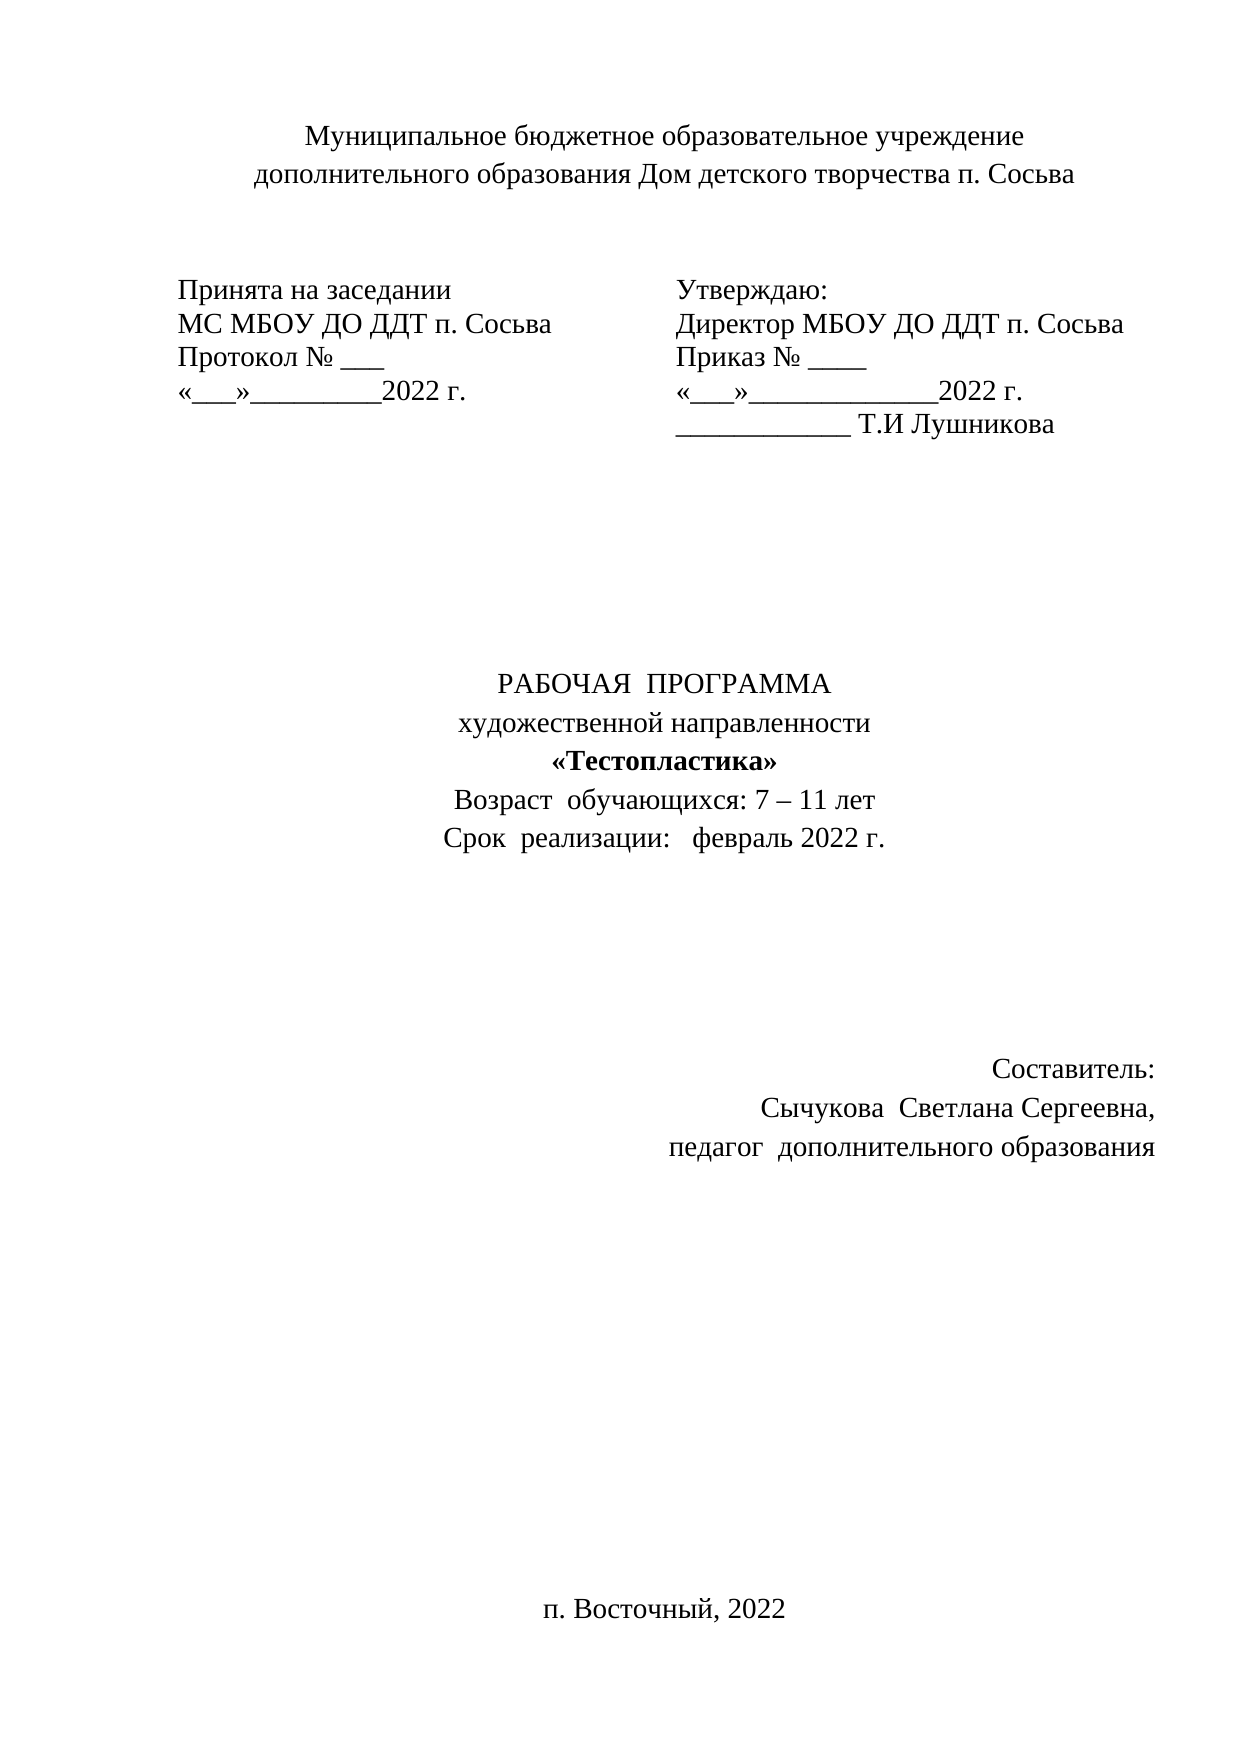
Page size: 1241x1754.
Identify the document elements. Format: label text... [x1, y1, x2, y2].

text Муниципальное бюджетное образовательное учреждение [177, 118, 1152, 152]
text Срок реализации: февраль 2022 г. [177, 820, 1152, 854]
text «Тестопластика» [177, 743, 1152, 777]
table_header Составитель: Сычукова Светлана Сергеевна, педагог дополнительного образования [620, 1052, 1167, 1206]
text художественной направленности [177, 705, 1152, 738]
table_header Принята на заседании МС МБОУ ДО ДДТ п. Сосьва Протокол № ___ «___»_________2022 г. [166, 272, 664, 473]
text п. Восточный, 2022 [177, 1591, 1152, 1625]
text Возраст обучающихся: 7 – 11 лет [177, 782, 1152, 815]
text РАБОЧАЯ ПРОГРАММА [177, 666, 1152, 700]
table_header Утверждаю: Директор МБОУ ДО ДДТ п. Сосьва Приказ № ____ «___»_____________2022 г. ____________ Т.И Лушникова [664, 272, 1163, 473]
text дополнительного образования Дом детского творчества п. Сосьва [177, 157, 1152, 190]
